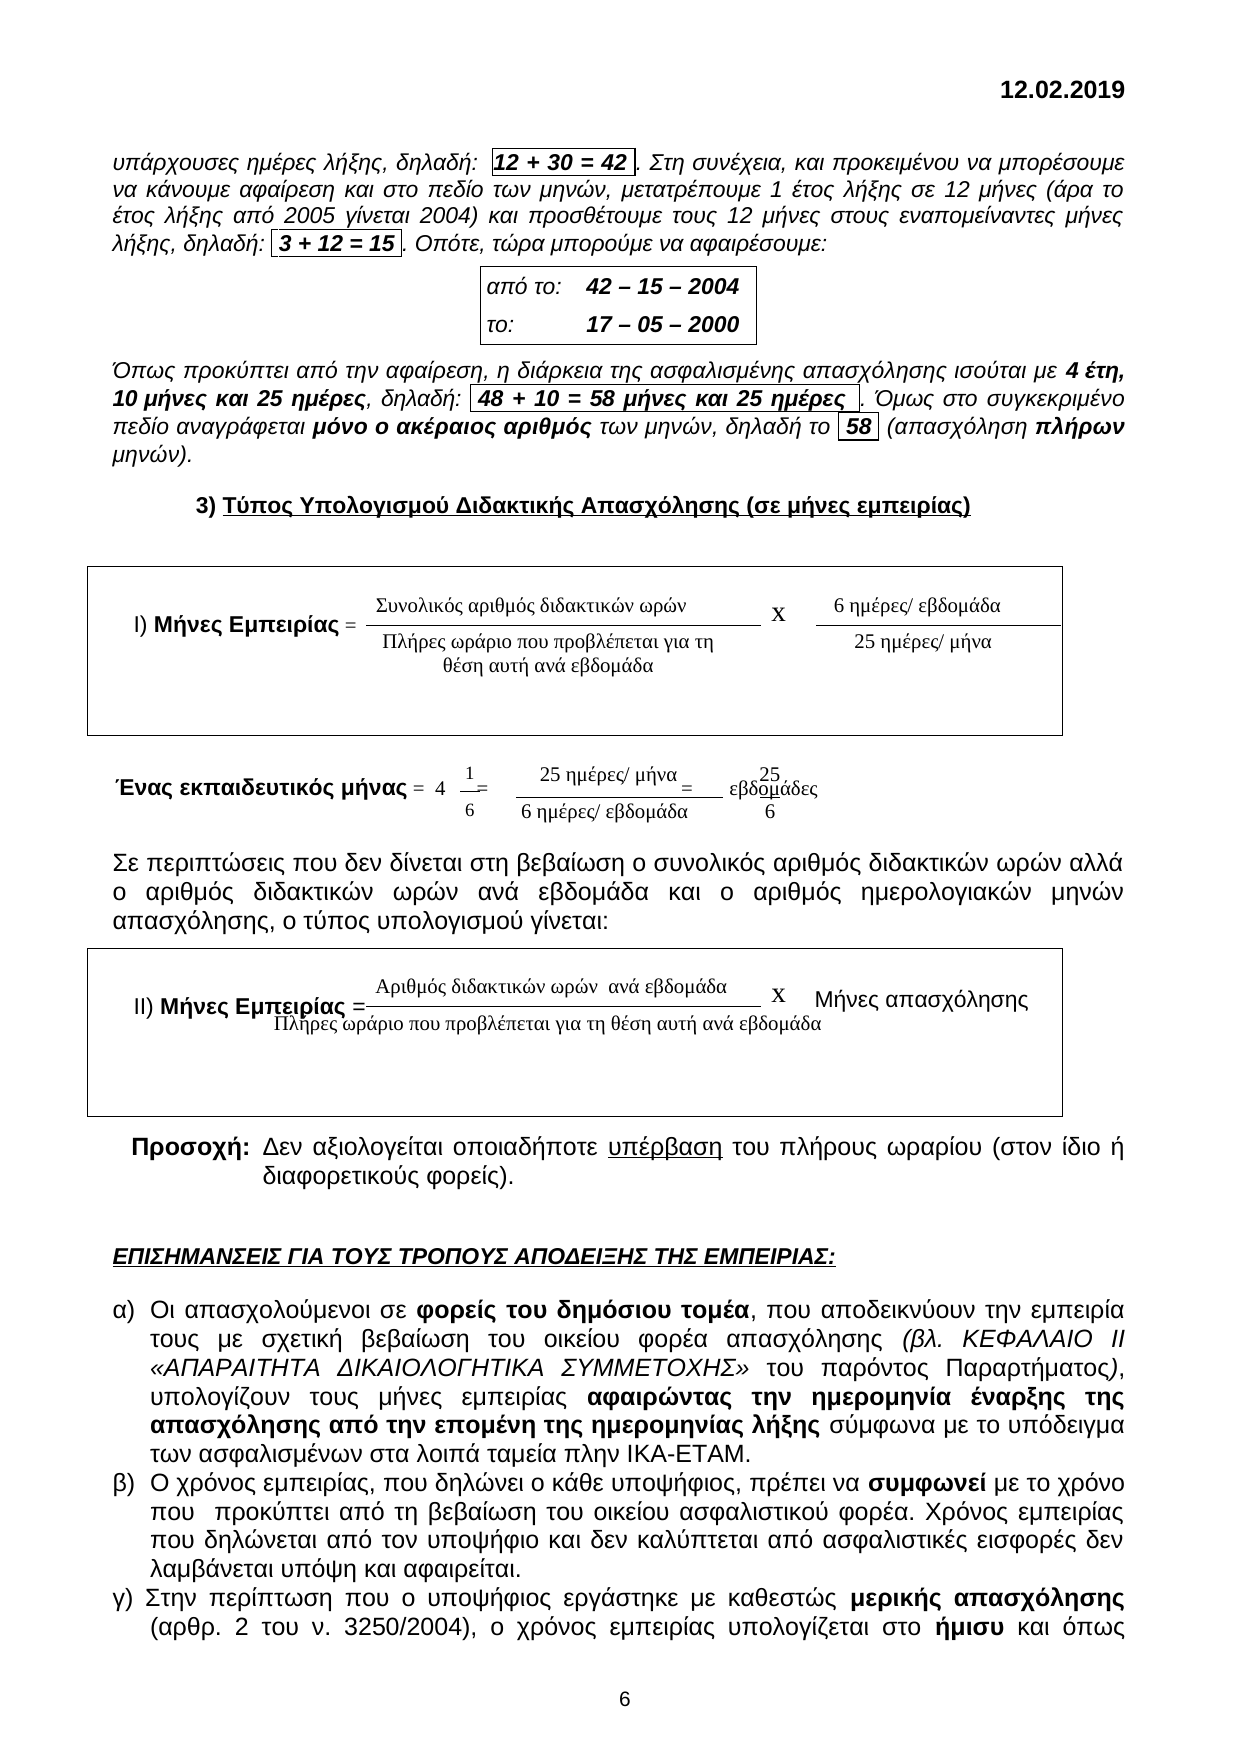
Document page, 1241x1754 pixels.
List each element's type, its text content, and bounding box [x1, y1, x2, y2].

table_cell 17 – 05 – 2000 [579, 306, 756, 344]
text Σε περιπτώσεις που δεν δίνεται στη βεβαίωση ο συνολικός αριθμός διδακτικών ωρών αλλά ο αριθμός διδακτικών ωρών ανά εβδομάδα και ο αριθμός ημερολογιακών μηνών απασχόλησης, ο τύπος υπολογισμού γίνεται: [112, 848, 1125, 934]
text Προσοχή: Δεν αξιολογείται οποιαδήποτε υπέρβαση του πλήρους ωραρίου (στον ίδιο ή διαφορετικούς φορείς). [131, 1132, 1125, 1189]
table_cell το: [481, 306, 579, 344]
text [112, 1583, 1125, 1640]
text α) Οι απασχολούμενοι σε φορείς του δημόσιου τομέα, που αποδεικνύουν την εμπειρία τους με σχετική βεβαίωση του οικείου φορέα απασχόλησης (βλ. ΚΕΦΑΛΑΙΟ ΙΙ «ΑΠΑΡΑΙΤΗΤΑ ΔΙΚΑΙΟΛΟΓΗΤΙΚΑ ΣΥΜΜΕΤΟΧΗΣ» του παρόντος Παραρτήματος), υπολογίζουν τους μήνες εμπειρίας αφαιρώντας την ημερομηνία έναρξης της απασχόλησης από την επομένη της ημερομηνίας λήξης σύμφωνα με το υπόδειγμα των ασφαλισμένων στα λοιπά ταμεία πλην ΙΚΑ-ΕΤΑΜ. [112, 1295, 1125, 1468]
text β) Ο χρόνος εμπειρίας, που δηλώνει ο κάθε υποψήφιος, πρέπει να συμφωνεί με το χρόνο που προκύπτει από τη βεβαίωση του οικείου ασφαλιστικού φορέα. Χρόνος εμπειρίας που δηλώνεται από τον υποψήφιο και δεν καλύπτεται από ασφαλιστικές εισφορές δεν λαμβάνεται υπόψη και αφαιρείται. [112, 1468, 1125, 1583]
table_header από το: [481, 267, 579, 306]
text ΕΠΙΣΗΜΑΝΣΕΙΣ ΓΙΑ ΤΟΥΣ ΤΡΟΠΟΥΣ ΑΠΟΔΕΙΞΗΣ ΤΗΣ ΕΜΠΕΙΡΙΑΣ: [112, 1243, 1125, 1269]
text Όπως προκύπτει από την αφαίρεση, η διάρκεια της ασφαλισμένης απασχόλησης ισούται με 4 έτη, 10 μήνες και 25 ημέρες, δηλαδή: 48 + 10 = 58 μήνες και 25 ημέρες . Όμως στο συγκεκριμένο πεδίο αναγράφεται μόνο ο ακέραιος αριθμός των μηνών, δηλαδή το 58 (απασχόληση πλήρων μηνών). [112, 357, 1125, 467]
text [112, 148, 1125, 257]
table_header 42 – 15 – 2004 [579, 267, 756, 306]
text 3) Τύπος Υπολογισμού Διδακτικής Απασχόλησης (σε μήνες εμπειρίας) [112, 492, 1125, 518]
